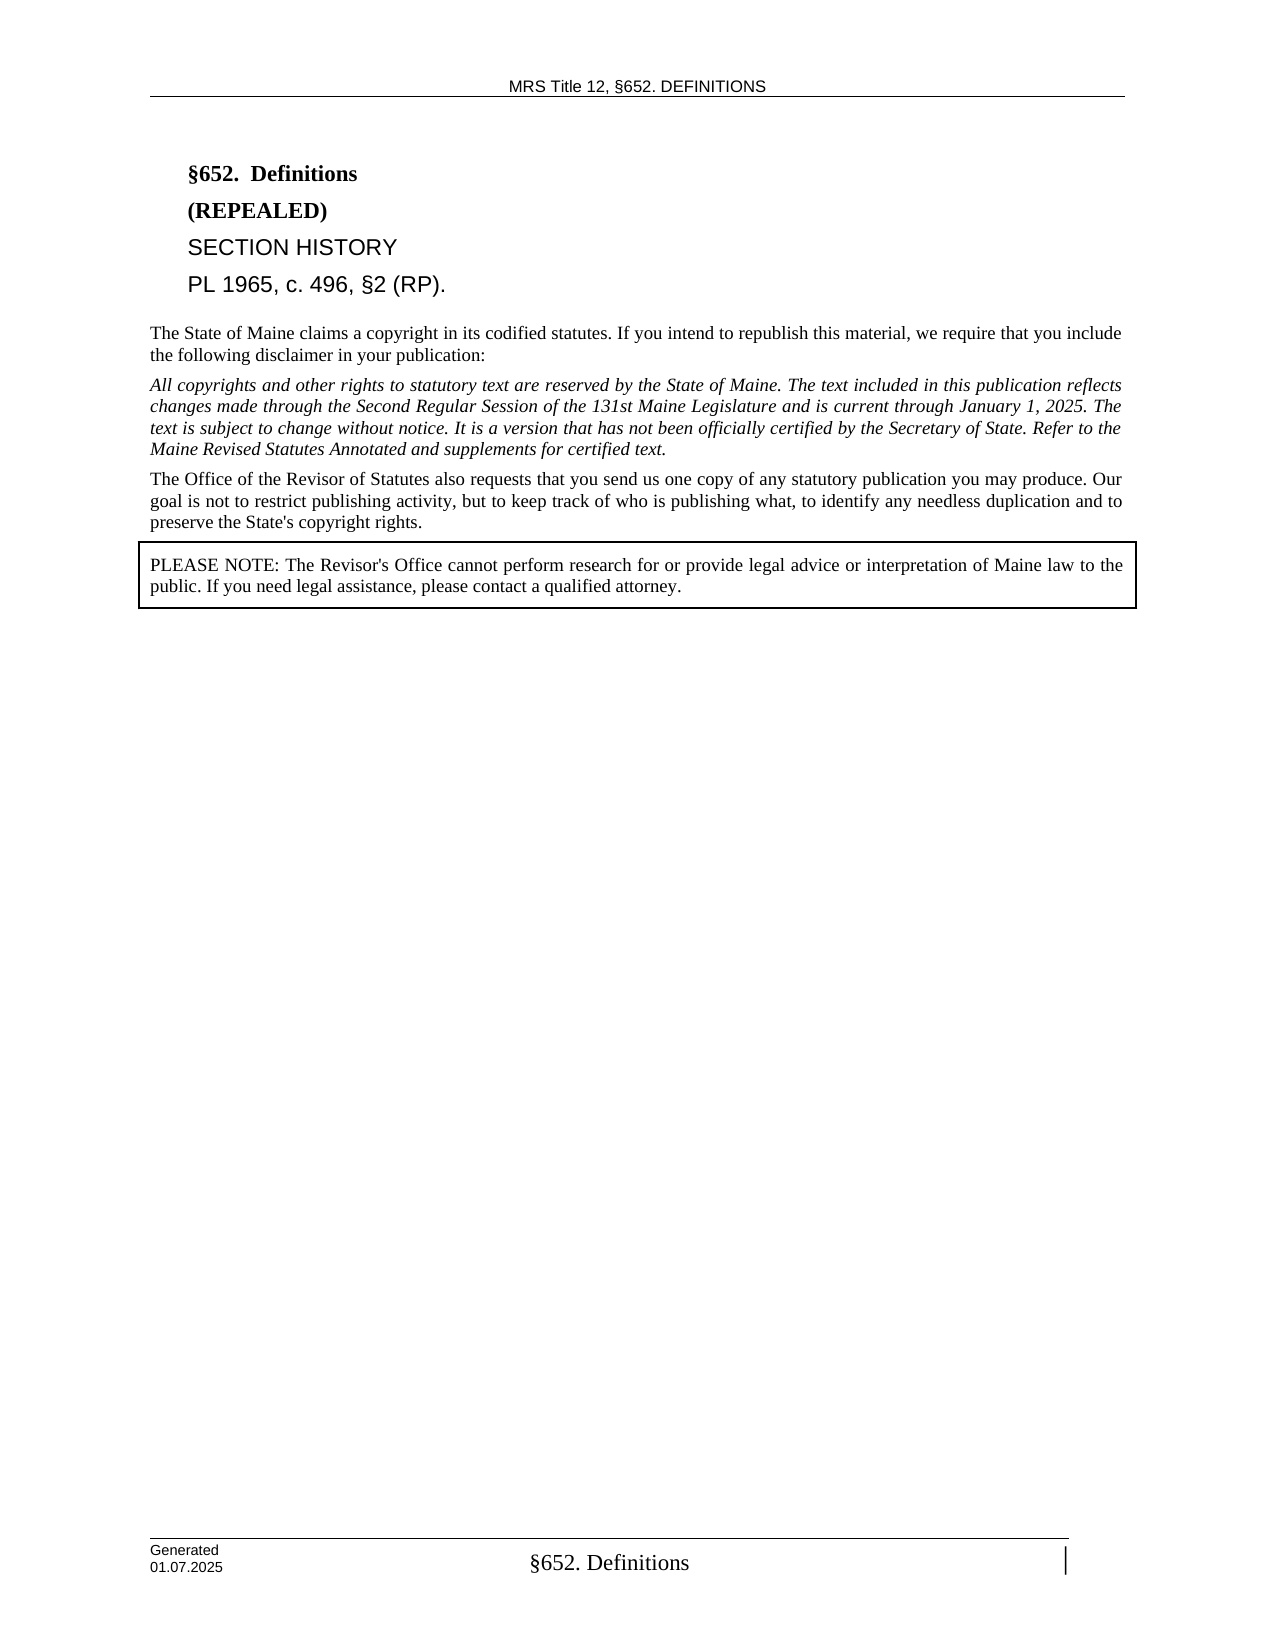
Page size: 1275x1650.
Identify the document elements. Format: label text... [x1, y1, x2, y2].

text (REPEALED) [187, 197, 1125, 223]
text The State of Maine claims a copyright in its codified statutes. If you intend to republish this material, we require that you include the following disclaimer in your publication: [150, 322, 1125, 365]
text §652. Definitions [187, 160, 1125, 187]
text All copyrights and other rights to statutory text are reserved by the State of Maine. The text included in this publication reflects changes made through the Second Regular Session of the 131st Maine Legislature and is current through January 1, 2025 . The text is subject to change without notice. It is a version that has not been officially certified by the Secretary of State. Refer to the Maine Revised Statutes Annotated and supplements for certified text. [150, 373, 1125, 460]
text SECTION HISTORY [187, 234, 1125, 260]
text PLEASE NOTE: The Revisor's Office cannot perform research for or provide legal advice or interpretation of Maine law to the public. If you need legal assistance, please contact a qualified attorney. [140, 543, 1135, 607]
text The Office of the Revisor of Statutes also requests that you send us one copy of any statutory publication you may produce. Our goal is not to restrict publishing activity, but to keep track of who is publishing what, to identify any needless duplication and to preserve the State's copyright rights. [150, 468, 1125, 533]
text PL 1965, c. 496, §2 (RP). [187, 271, 1125, 297]
